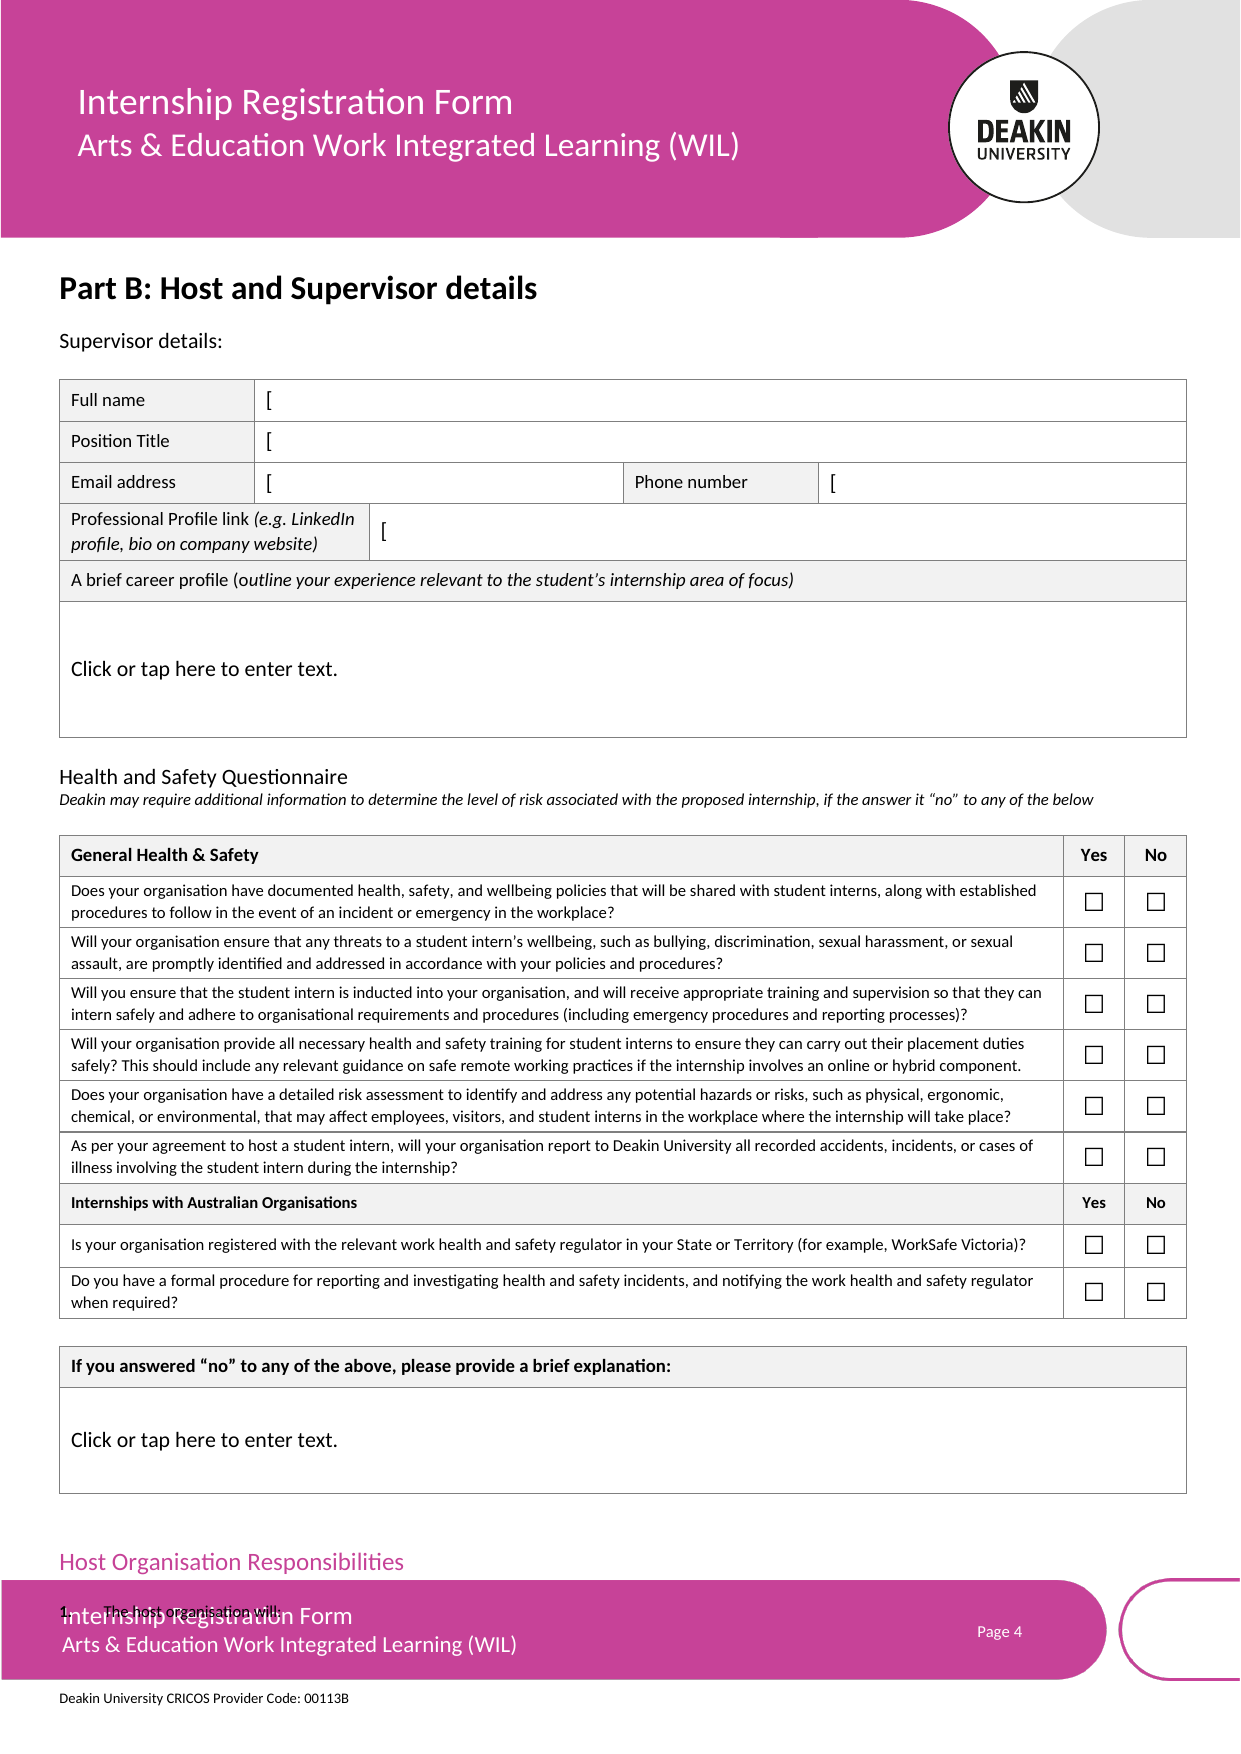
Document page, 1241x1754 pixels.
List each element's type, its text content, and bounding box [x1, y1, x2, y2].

table_header Full name [60, 380, 254, 421]
table_cell Will your organisation ensure that any threats to a student intern’s wellbeing, such as bullying, discrimination, sexual harassment, or sexual assault, are promptly identified and addressed in accordance with your policies and procedures? [60, 928, 1063, 978]
picture [0, 1578, 1241, 1681]
table_cell Professional Profile link (e.g. LinkedIn profile, bio on company website) [60, 504, 369, 560]
table_header If you answered “no” to any of the above, please provide a brief explanation: [60, 1347, 1186, 1387]
table_cell Internships with Australian Organisations [60, 1184, 1063, 1224]
table_header Yes [1064, 836, 1124, 876]
text Host Organisation Responsibilities [59, 1546, 1181, 1576]
text Part B: Host and Supervisor details [59, 267, 1181, 308]
table_header No [1125, 836, 1186, 876]
table_cell Does your organisation have documented health, safety, and wellbeing policies that will be shared with student interns, along with established procedures to follow in the event of an incident or emergency in the workplace? [60, 877, 1063, 927]
text Supervisor details: [59, 327, 1181, 354]
list The host organisation will: [59, 1601, 1181, 1622]
table_cell Will your organisation provide all necessary health and safety training for student interns to ensure they can carry out their placement duties safely? This should include any relevant guidance on safe remote working practices if the internship involves an online or hybrid component. [60, 1030, 1063, 1080]
text Health and Safety Questionnaire Deakin may require additional information to determine the level of risk associated with the proposed internship, if the answer it “no” to any of the below [59, 763, 1181, 810]
table_cell Position Title [60, 422, 254, 462]
table_cell Is your organisation registered with the relevant work health and safety regulator in your State or Territory (for example, WorkSafe Victoria)? [60, 1225, 1063, 1267]
table_cell No [1125, 1184, 1186, 1224]
table_cell Yes [1064, 1184, 1124, 1224]
table_cell Email address [60, 463, 254, 503]
table_cell As per your agreement to host a student intern, will your organisation report to Deakin University all recorded accidents, incidents, or cases of illness involving the student intern during the internship? [60, 1133, 1063, 1182]
table_header General Health & Safety [60, 836, 1063, 876]
table_cell Will you ensure that the student intern is inducted into your organisation, and will receive appropriate training and supervision so that they can intern safely and adhere to organisational requirements and procedures (including emergency procedures and reporting processes)? [60, 979, 1063, 1029]
table_cell Phone number [624, 463, 818, 503]
table_cell A brief career profile (outline your experience relevant to the student’s internship area of focus) [60, 561, 1186, 601]
table_cell Do you have a formal procedure for reporting and investigating health and safety incidents, and notifying the work health and safety regulator when required? [60, 1268, 1063, 1318]
table_cell Does your organisation have a detailed risk assessment to identify and address any potential hazards or risks, such as physical, ergonomic, chemical, or environmental, that may affect employees, visitors, and student interns in the workplace where the internship will take place? [60, 1081, 1063, 1131]
